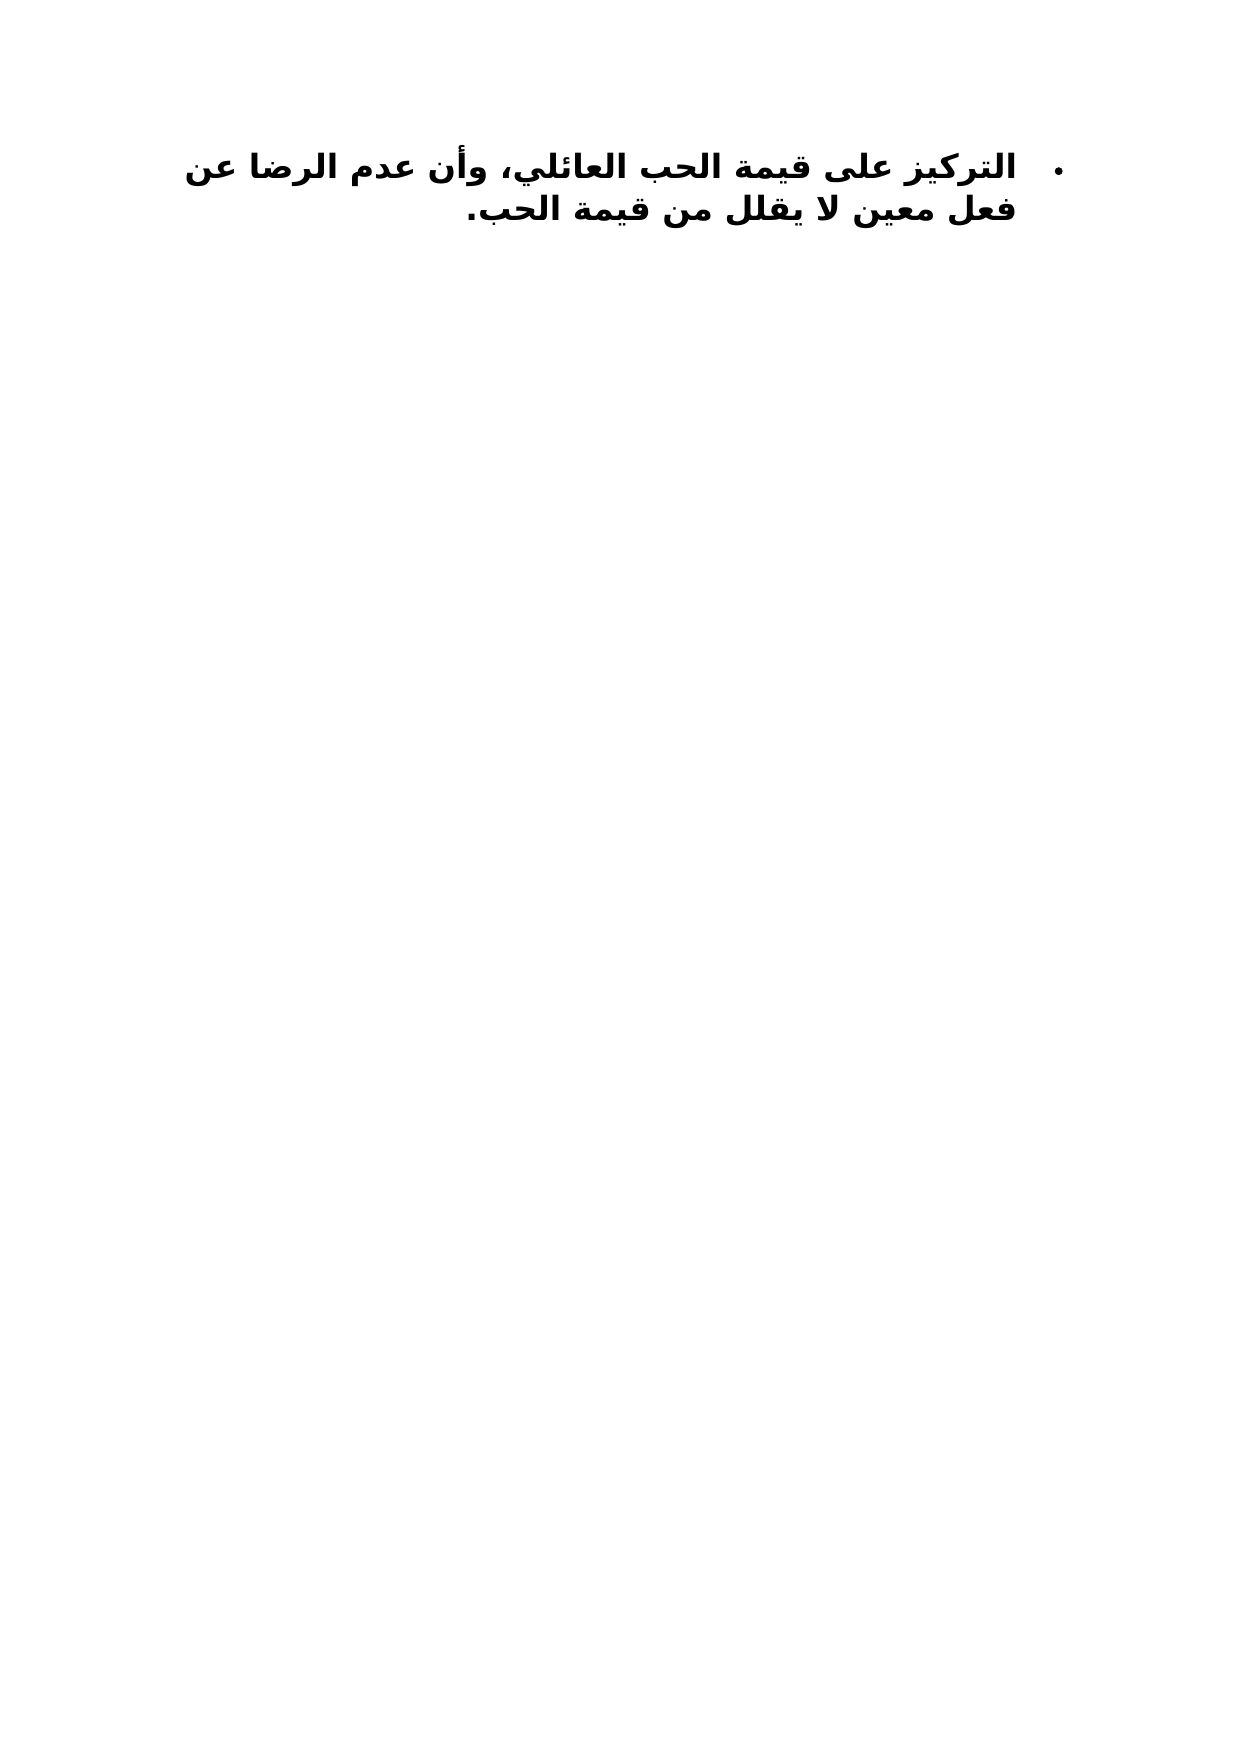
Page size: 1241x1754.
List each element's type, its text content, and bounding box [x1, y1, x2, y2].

list التركيز على قيمة الحب العائلي، وأن عدم الرضا عن فعل معين لا يقلل من قيمة الحب. [148, 148, 1055, 228]
